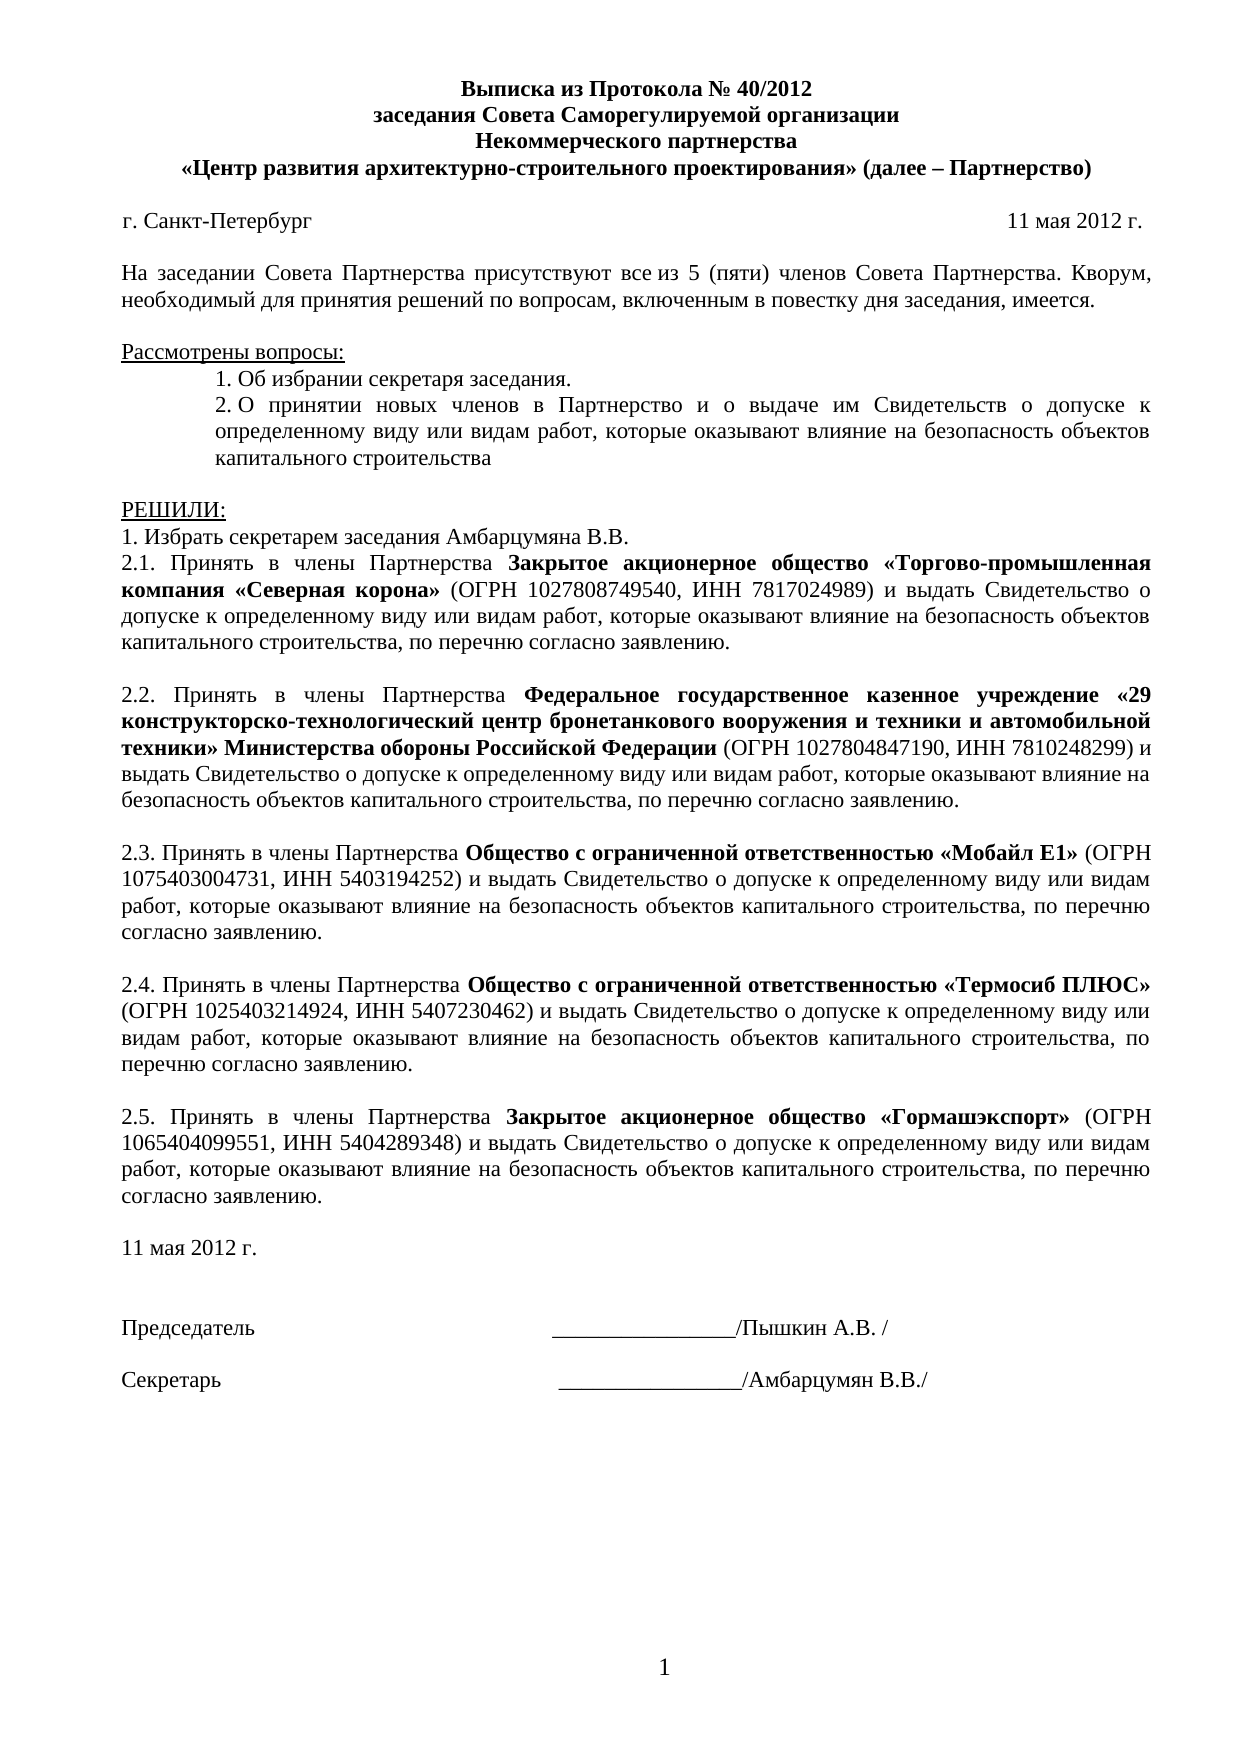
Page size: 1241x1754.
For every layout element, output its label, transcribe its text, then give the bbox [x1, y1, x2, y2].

text 2. О принятии новых членов в Партнерство и о выдаче им Свидетельств о допуске к определенному виду или видам работ, которые оказывают влияние на безопасность объектов капитального строительства [215, 391, 1152, 470]
text «Центр развития архитектурно-строительного проектирования» (далее – Партнерство) [121, 154, 1152, 180]
text 2.1. Принять в члены Партнерства Закрытое акционерное общество «Торгово-промышленная компания «Северная корона» (ОГРН 1027808749540, ИНН 7817024989) и выдать Свидетельство о допуске к определенному виду или видам работ, которые оказывают влияние на безопасность объектов капитального строительства, по перечню согласно заявлению. [121, 549, 1152, 655]
text 1. Избрать секретарем заседания Амбарцумяна В.В. [121, 523, 1152, 549]
text РЕШИЛИ: [121, 497, 1152, 523]
text Рассмотрены вопросы: [121, 338, 1152, 365]
text 2.2. Принять в члены Партнерства Федеральное государственное казенное учреждение «29 конструкторско-технологический центр бронетанкового вооружения и техники и автомобильной техники» Министерства обороны Российской Федерации (ОГРН 1027804847190, ИНН 7810248299) и выдать Свидетельство о допуске к определенному виду или видам работ, которые оказывают влияние на безопасность объектов капитального строительства, по перечню согласно заявлению. [121, 681, 1152, 813]
text 2.3. Принять в члены Партнерства Общество с ограниченной ответственностью «Мобайл Е1» (ОГРН 1075403004731, ИНН 5403194252) и выдать Свидетельство о допуске к определенному виду или видам работ, которые оказывают влияние на безопасность объектов капитального строительства, по перечню согласно заявлению. [121, 839, 1152, 944]
text 1. Об избрании секретаря заседания. [215, 365, 1152, 391]
text Выписка из Протокола № 40/2012 [121, 75, 1152, 101]
text Председатель ________________/Пышкин А.В. / [121, 1313, 1152, 1340]
text Секретарь ________________/Амбарцумян В.В./ [121, 1366, 1152, 1393]
table_header 11 мая 2012 г. [633, 207, 1154, 233]
text На заседании Совета Партнерства присутствуют все из 5 (пяти) членов Совета Партнерства. Кворум, необходимый для принятия решений по вопросам, включенным в повестку дня заседания, имеется. [121, 259, 1152, 312]
text 2.4. Принять в члены Партнерства Общество с ограниченной ответственностью «Термосиб ПЛЮС» (ОГРН 1025403214924, ИНН 5407230462) и выдать Свидетельство о допуске к определенному виду или видам работ, которые оказывают влияние на безопасность объектов капитального строительства, по перечню согласно заявлению. [121, 971, 1152, 1076]
table_header г. Санкт-Петербург [111, 207, 632, 233]
text Некоммерческого партнерства [121, 128, 1152, 154]
text заседания Совета Саморегулируемой организации [121, 101, 1152, 128]
text 2.5. Принять в члены Партнерства Закрытое акционерное общество «Гормашэкспорт» (ОГРН 1065404099551, ИНН 5404289348) и выдать Свидетельство о допуске к определенному виду или видам работ, которые оказывают влияние на безопасность объектов капитального строительства, по перечню согласно заявлению. [121, 1103, 1152, 1208]
text 11 мая 2012 г. [121, 1234, 1152, 1261]
